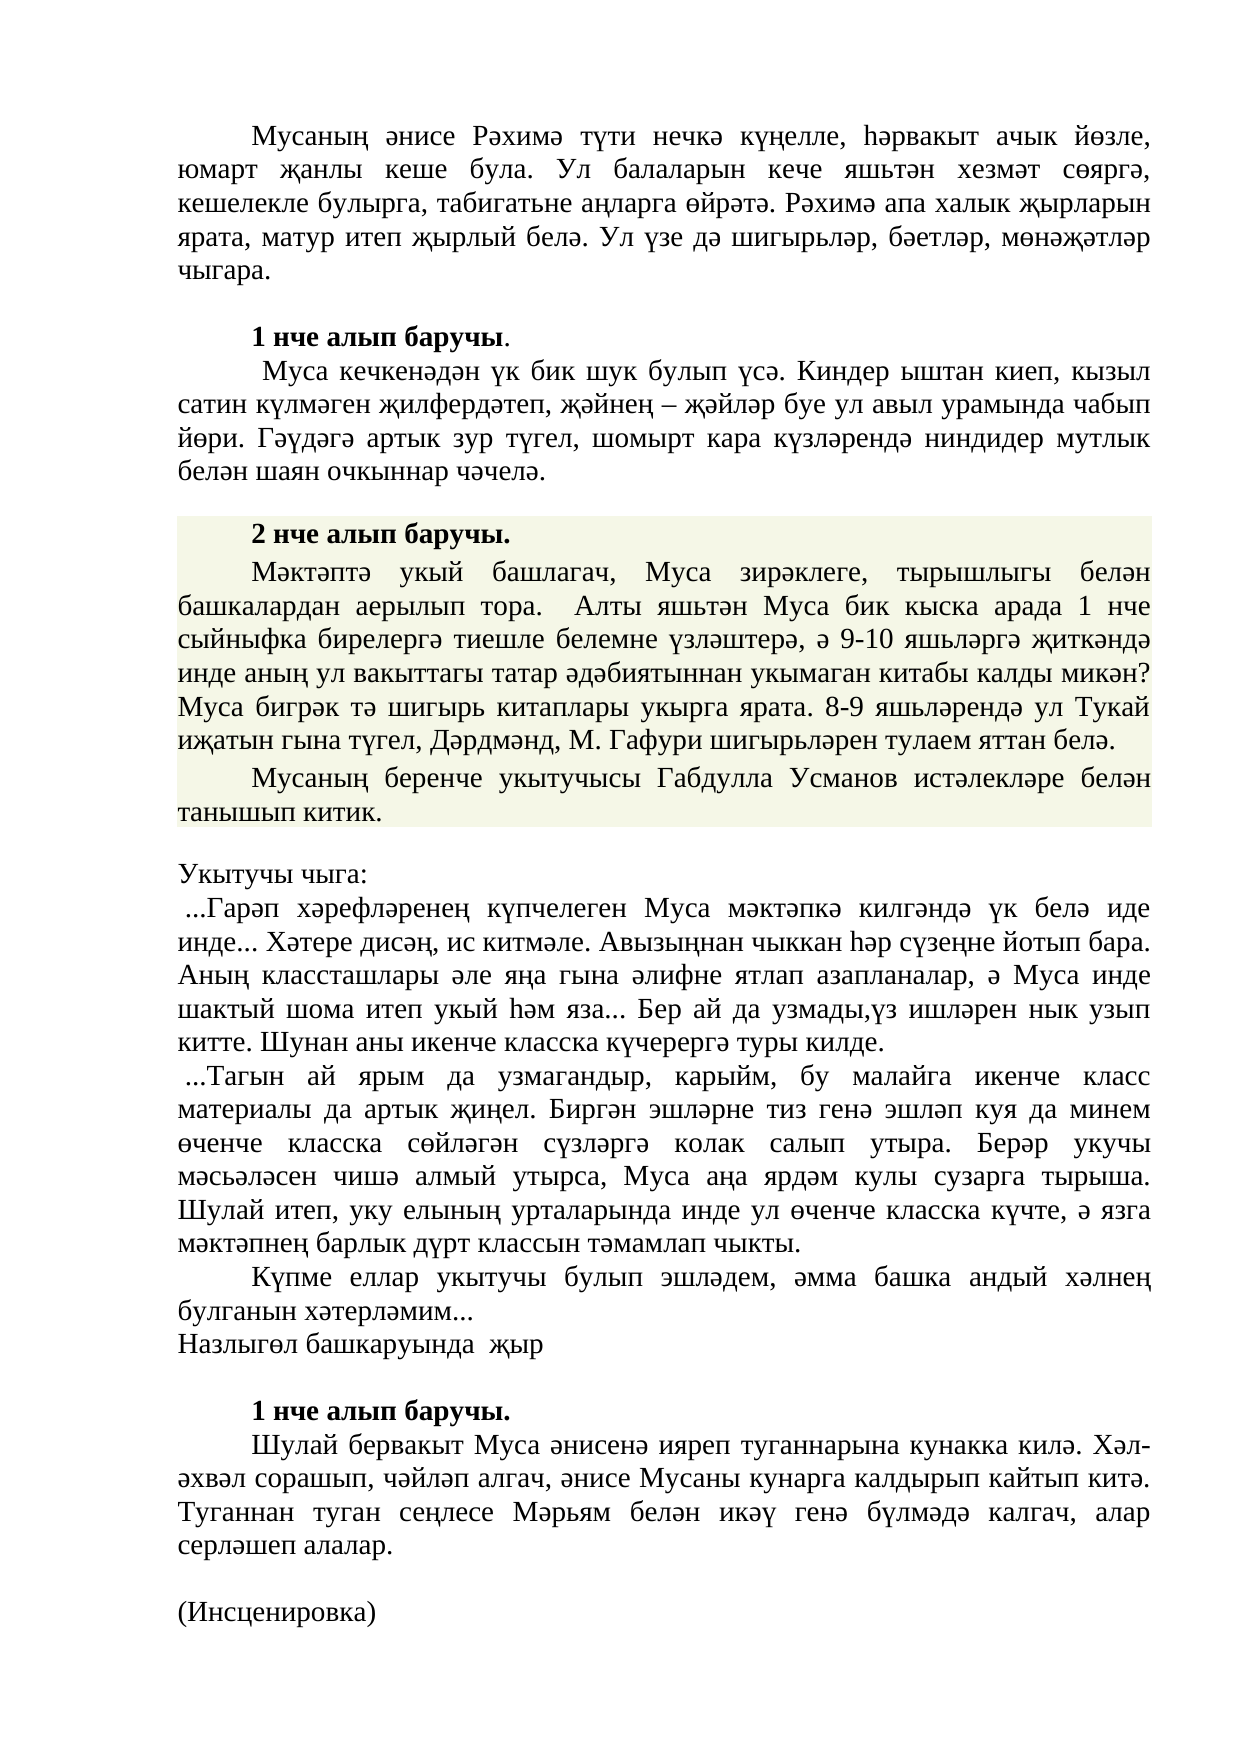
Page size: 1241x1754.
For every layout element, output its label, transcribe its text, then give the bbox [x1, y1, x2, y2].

text ...Гарәп хәрефләренең күпчелеген Муса мәктәпкә килгәндә үк белә иде инде... Хәтере дисәң, ис китмәле. Авызыңнан чыккан һәр сүзеңне йотып бара. Аның классташлары әле яңа гына әлифне ятлап азапланалар, ә Муса инде шактый шома итеп укый һәм яза... Бер ай да узмады,үз ишләрен нык узып китте. Шунан аны икенче класска күчерергә туры килде. [177, 890, 1152, 1058]
text Мусаның беренче укытучысы Габдулла Усманов истәлекләре белән танышып китик. [177, 760, 1152, 827]
text ...Тагын ай ярым да узмагандыр, карыйм, бу малайга икенче класс материалы да артык җиңел. Биргән эшләрне тиз генә эшләп куя да минем өченче класска сөйләгән сүзләргә колак салып утыра. Берәр укучы мәсьәләсен чишә алмый утырса, Муса аңа ярдәм кулы сузарга тырыша. Шулай итеп, уку елының урталарында инде ул өченче класска күчте, ә язга мәктәпнең барлык дүрт классын тәмамлап чыкты. [177, 1058, 1152, 1259]
text (Инсценировка) [177, 1594, 1152, 1628]
text Күпме еллар укытучы булып эшләдем, әмма башка андый хәлнең булганын хәтерләмим... [177, 1259, 1152, 1326]
text 1 нче алып баручы. [177, 319, 1152, 353]
text Муса кечкенәдән үк бик шук булып үсә. Киндер ыштан киеп, кызыл сатин күлмәген җилфердәтеп, җәйнең – җәйләр буе ул авыл урамында чабып йөри. Гәүдәгә артык зур түгел, шомырт кара күзләрендә ниндидер мутлык белән шаян очкыннар чәчелә. [177, 353, 1152, 487]
text 2 нче алып баручы. [177, 516, 1152, 550]
text 1 нче алып баручы. [177, 1393, 1152, 1427]
text Шулай бервакыт Муса әнисенә ияреп туганнарына кунакка килә. Хәл-әхвәл сорашып, чәйләп алгач, әнисе Мусаны кунарга калдырып кайтып китә. Туганнан туган сеңлесе Мәрьям белән икәү генә бүлмәдә калгач, алар серләшеп алалар. [177, 1427, 1152, 1561]
text Мусаның әнисе Рәхимә түти нечкә күңелле, һәрвакыт ачык йөзле, юмарт җанлы кеше була. Ул балаларын кече яшьтән хезмәт сөяргә, кешелекле булырга, табигатьне аңларга өйрәтә. Рәхимә апа халык җырларын ярата, матур итеп җырлый белә. Ул үзе дә шигырьләр, бәетләр, мөнәҗәтләр чыгара. [177, 118, 1152, 286]
text Назлыгөл башкаруында җыр [177, 1326, 1152, 1360]
text Укытучы чыга: [177, 857, 1152, 890]
text Мәктәптә укый башлагач, Муса зирәклеге, тырышлыгы белән башкалардан аерылып тора. Алты яшьтән Муса бик кыска арада 1 нче сыйныфка бирелергә тиешле белемне үзләштерә, ә 9-10 яшьләргә җиткәндә инде аның ул вакыттагы татар әдәбиятыннан укымаган китабы калды микән? Муса бигрәк тә шигырь китаплары укырга ярата. 8-9 яшьләрендә ул Тукай иҗатын гына түгел, Дәрдмәнд, М. Гафури шигырьләрен тулаем яттан белә. [177, 554, 1152, 756]
